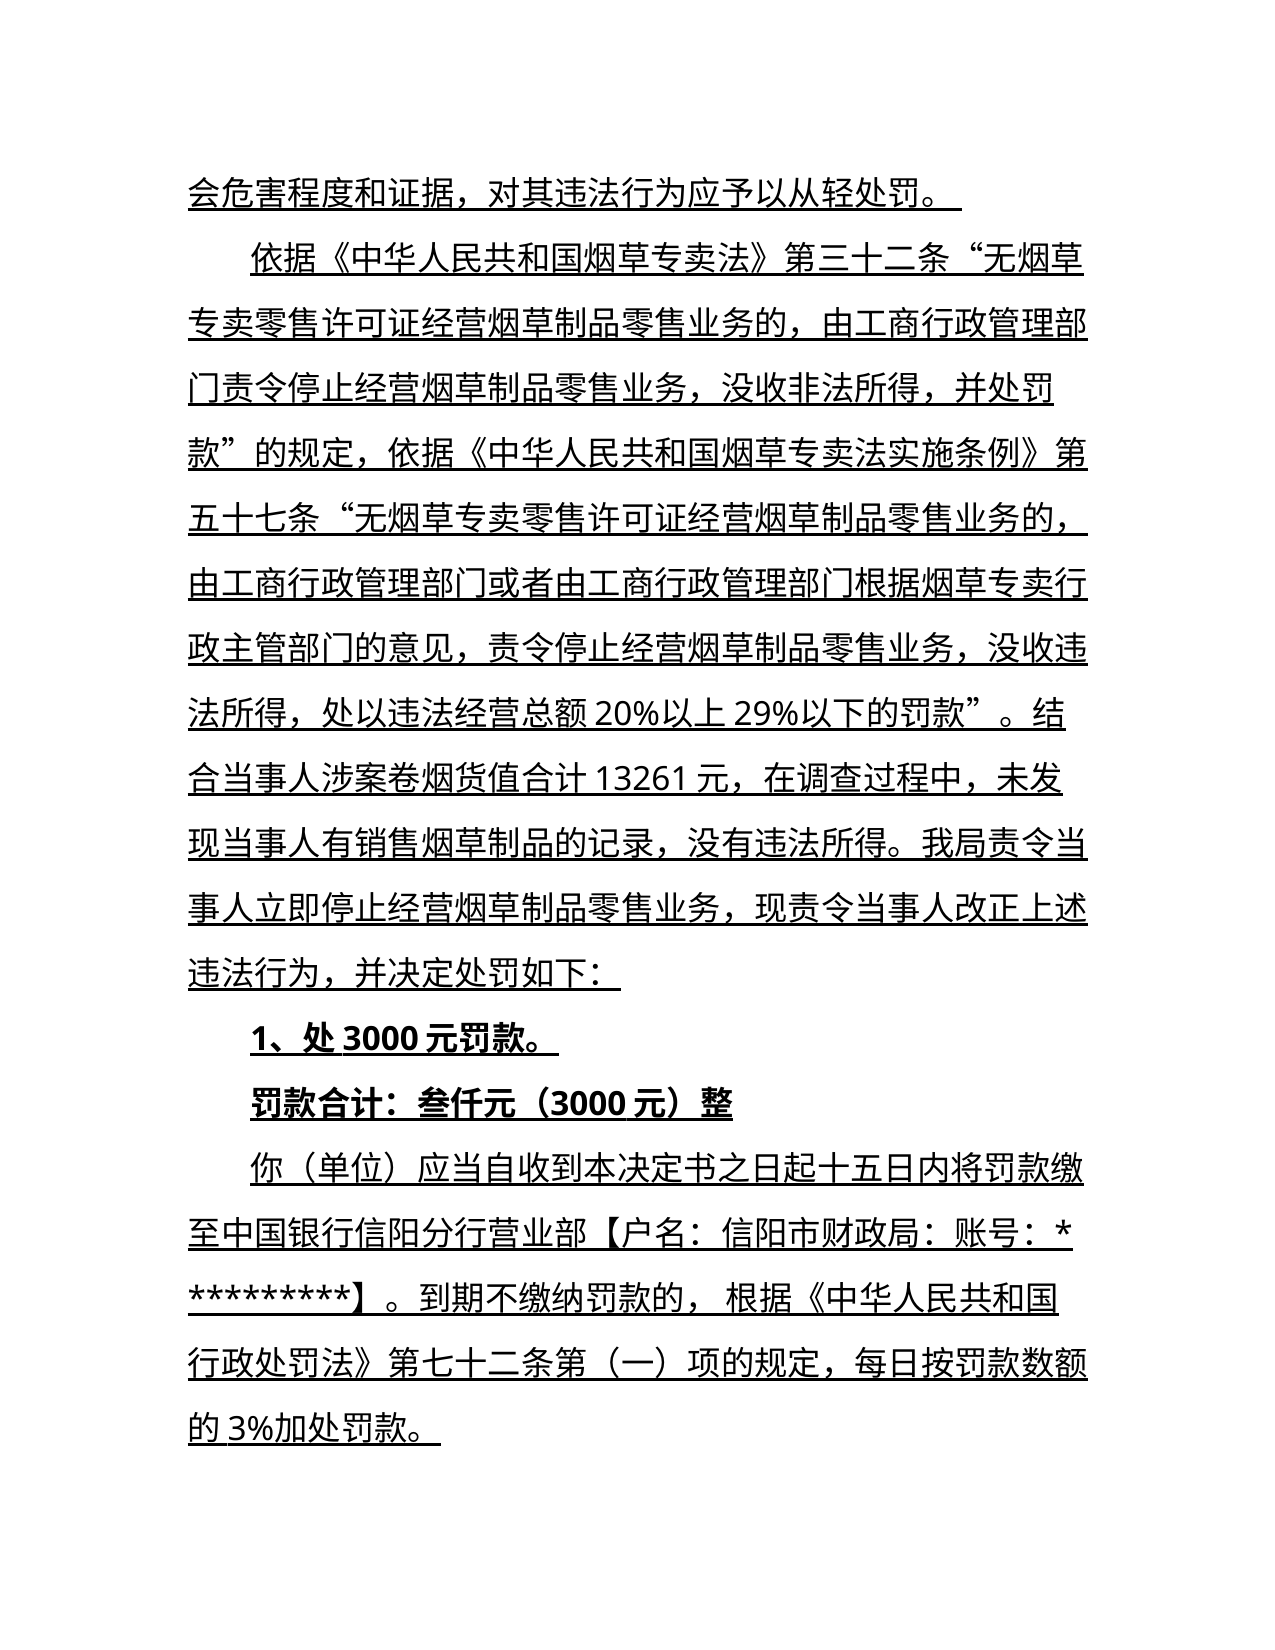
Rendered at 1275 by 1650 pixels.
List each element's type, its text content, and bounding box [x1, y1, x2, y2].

text 依据《中华人民共和国烟草专卖法》第三十二条“无烟草专卖零售许可证经营烟草制品零售业务的，由工商行政管理部门责令停止经营烟草制品零售业务，没收非法所得，并处罚款”的规定，依据《中华人民共和国烟草专卖法实施条例》第五十七条“无烟草专卖零售许可证经营烟草制品零售业务的，由工商行政管理部门或者由工商行政管理部门根据烟草专卖行政主管部门的意见，责令停止经营烟草制品零售业务，没收违法所得，处以违法经营总额20%以上29%以下的罚款”。结合当事人涉案卷烟货值合计13261元，在调查过程中，未发现当事人有销售烟草制品的记录，没有违法所得。我局责令当事人立即停止经营烟草制品零售业务，现责令当事人改正上述违法行为，并决定处罚如下： [187, 664, 1087, 858]
text 依据《中华人民共和国烟草专卖法》第三十二条“无烟草专卖零售许可证经营烟草制品零售业务的，由工商行政管理部门责令停止经营烟草制品零售业务，没收非法所得，并处罚款”的规定，依据《中华人民共和国烟草专卖法实施条例》第五十七条“无烟草专卖零售许可证经营烟草制品零售业务的，由工商行政管理部门或者由工商行政管理部门根据烟草专卖行政主管部门的意见，责令停止经营烟草制品零售业务，没收违法所得，处以违法经营总额20%以上29%以下的罚款”。结合当事人涉案卷烟货值合计13261元，在调查过程中，未发现当事人有销售烟草制品的记录，没有违法所得。我局责令当事人立即停止经营烟草制品零售业务，现责令当事人改正上述违法行为，并决定处罚如下： [187, 859, 1087, 923]
text 依据《中华人民共和国烟草专卖法》第三十二条“无烟草专卖零售许可证经营烟草制品零售业务的，由工商行政管理部门责令停止经营烟草制品零售业务，没收非法所得，并处罚款”的规定，依据《中华人民共和国烟草专卖法实施条例》第五十七条“无烟草专卖零售许可证经营烟草制品零售业务的，由工商行政管理部门或者由工商行政管理部门根据烟草专卖行政主管部门的意见，责令停止经营烟草制品零售业务，没收违法所得，处以违法经营总额20%以上29%以下的罚款”。结合当事人涉案卷烟货值合计13261元，在调查过程中，未发现当事人有销售烟草制品的记录，没有违法所得。我局责令当事人立即停止经营烟草制品零售业务，现责令当事人改正上述违法行为，并决定处罚如下： [187, 469, 1087, 533]
text 依据《中华人民共和国烟草专卖法》第三十二条“无烟草专卖零售许可证经营烟草制品零售业务的，由工商行政管理部门责令停止经营烟草制品零售业务，没收非法所得，并处罚款”的规定，依据《中华人民共和国烟草专卖法实施条例》第五十七条“无烟草专卖零售许可证经营烟草制品零售业务的，由工商行政管理部门或者由工商行政管理部门根据烟草专卖行政主管部门的意见，责令停止经营烟草制品零售业务，没收违法所得，处以违法经营总额20%以上29%以下的罚款”。结合当事人涉案卷烟货值合计13261元，在调查过程中，未发现当事人有销售烟草制品的记录，没有违法所得。我局责令当事人立即停止经营烟草制品零售业务，现责令当事人改正上述违法行为，并决定处罚如下： [187, 339, 1087, 468]
text 1、处3000元罚款。 [187, 1004, 1087, 1069]
text 依据《中华人民共和国烟草专卖法》第三十二条“无烟草专卖零售许可证经营烟草制品零售业务的，由工商行政管理部门责令停止经营烟草制品零售业务，没收非法所得，并处罚款”的规定，依据《中华人民共和国烟草专卖法实施条例》第五十七条“无烟草专卖零售许可证经营烟草制品零售业务的，由工商行政管理部门或者由工商行政管理部门根据烟草专卖行政主管部门的意见，责令停止经营烟草制品零售业务，没收违法所得，处以违法经营总额20%以上29%以下的罚款”。结合当事人涉案卷烟货值合计13261元，在调查过程中，未发现当事人有销售烟草制品的记录，没有违法所得。我局责令当事人立即停止经营烟草制品零售业务，现责令当事人改正上述违法行为，并决定处罚如下： [187, 534, 1087, 598]
text 依据《中华人民共和国烟草专卖法》第三十二条“无烟草专卖零售许可证经营烟草制品零售业务的，由工商行政管理部门责令停止经营烟草制品零售业务，没收非法所得，并处罚款”的规定，依据《中华人民共和国烟草专卖法实施条例》第五十七条“无烟草专卖零售许可证经营烟草制品零售业务的，由工商行政管理部门或者由工商行政管理部门根据烟草专卖行政主管部门的意见，责令停止经营烟草制品零售业务，没收违法所得，处以违法经营总额20%以上29%以下的罚款”。结合当事人涉案卷烟货值合计13261元，在调查过程中，未发现当事人有销售烟草制品的记录，没有违法所得。我局责令当事人立即停止经营烟草制品零售业务，现责令当事人改正上述违法行为，并决定处罚如下： [187, 599, 1087, 663]
text 依据《中华人民共和国烟草专卖法》第三十二条“无烟草专卖零售许可证经营烟草制品零售业务的，由工商行政管理部门责令停止经营烟草制品零售业务，没收非法所得，并处罚款”的规定，依据《中华人民共和国烟草专卖法实施条例》第五十七条“无烟草专卖零售许可证经营烟草制品零售业务的，由工商行政管理部门或者由工商行政管理部门根据烟草专卖行政主管部门的意见，责令停止经营烟草制品零售业务，没收违法所得，处以违法经营总额20%以上29%以下的罚款”。结合当事人涉案卷烟货值合计13261元，在调查过程中，未发现当事人有销售烟草制品的记录，没有违法所得。我局责令当事人立即停止经营烟草制品零售业务，现责令当事人改正上述违法行为，并决定处罚如下： [187, 224, 1087, 338]
text 罚款合计：叁仟元（3000元）整 [187, 1069, 1087, 1134]
text 你（单位）应当自收到本决定书之日起十五日内将罚款缴至中国银行信阳分行营业部【户名：信阳市财政局：账号：**********】。到期不缴纳罚款的， 根据《中华人民共和国行政处罚法》第七十二条第（一）项的规定，每日按罚款数额的3%加处罚款。 [187, 1379, 1087, 1459]
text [187, 159, 1087, 224]
text 你（单位）应当自收到本决定书之日起十五日内将罚款缴至中国银行信阳分行营业部【户名：信阳市财政局：账号：**********】。到期不缴纳罚款的， 根据《中华人民共和国行政处罚法》第七十二条第（一）项的规定，每日按罚款数额的3%加处罚款。 [187, 1134, 1087, 1378]
text 依据《中华人民共和国烟草专卖法》第三十二条“无烟草专卖零售许可证经营烟草制品零售业务的，由工商行政管理部门责令停止经营烟草制品零售业务，没收非法所得，并处罚款”的规定，依据《中华人民共和国烟草专卖法实施条例》第五十七条“无烟草专卖零售许可证经营烟草制品零售业务的，由工商行政管理部门或者由工商行政管理部门根据烟草专卖行政主管部门的意见，责令停止经营烟草制品零售业务，没收违法所得，处以违法经营总额20%以上29%以下的罚款”。结合当事人涉案卷烟货值合计13261元，在调查过程中，未发现当事人有销售烟草制品的记录，没有违法所得。我局责令当事人立即停止经营烟草制品零售业务，现责令当事人改正上述违法行为，并决定处罚如下： [187, 924, 1087, 1004]
